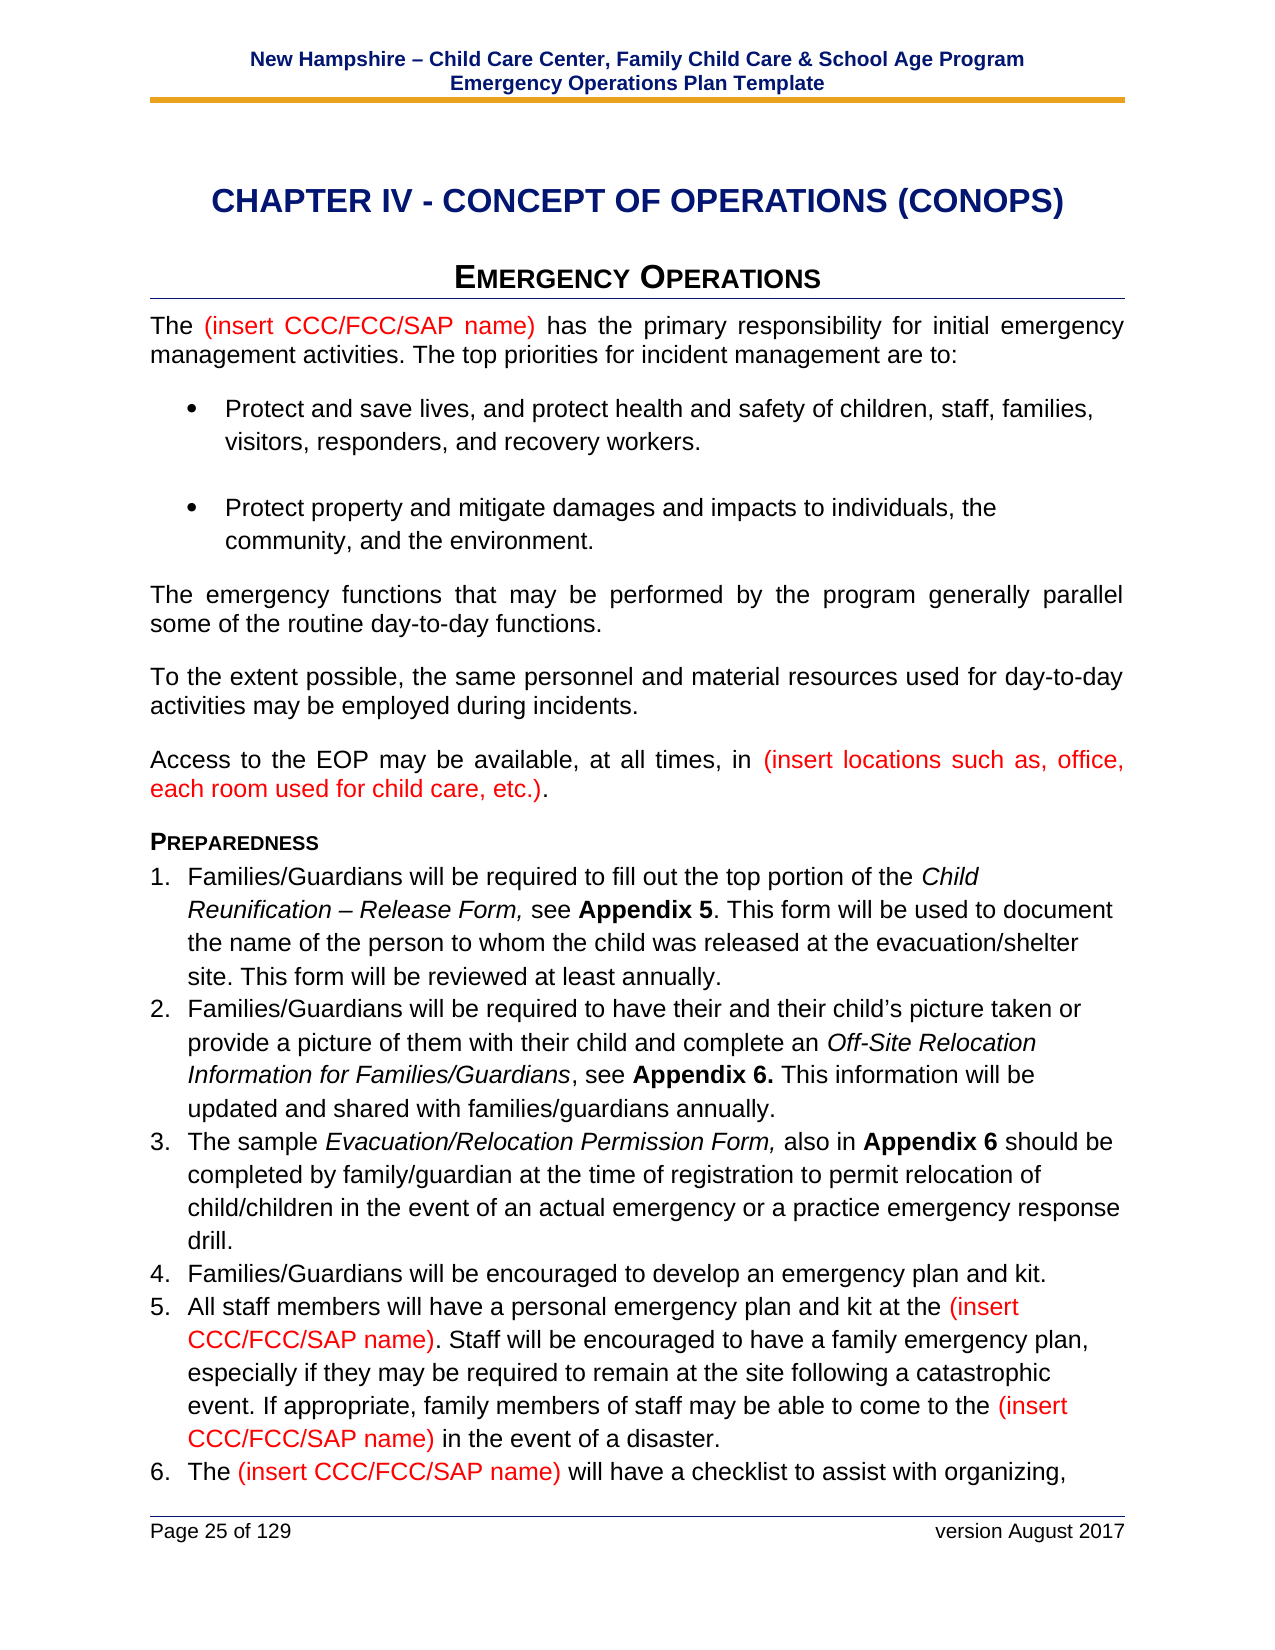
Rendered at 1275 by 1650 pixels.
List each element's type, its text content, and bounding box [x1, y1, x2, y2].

text Access to the EOP may be available, at all times, in (insert locations such as, office, each room used for child care, etc.). [150, 745, 1125, 802]
list The (insert CCC/FCC/SAP name) has the primary responsibility for initial emergency management activities. The top priorities for incident management are to: [150, 311, 1125, 369]
list Families/Guardians will be encouraged to develop an emergency plan and kit. [150, 1259, 1125, 1287]
list Families/Guardians will be required to have their and their child’s picture taken or provide a picture of them with their child and complete an Off-Site Relocation Information for Families/Guardians, see Appendix 6. This information will be updated and shared with families/guardians annually. [150, 994, 1125, 1122]
subtitle Preparedness [150, 827, 1125, 856]
list All staff members will have a personal emergency plan and kit at the (insert CCC/FCC/SAP name). Staff will be encouraged to have a family emergency plan, especially if they may be required to remain at the site following a catastrophic event. If appropriate, family members of staff may be able to come to the (insert CCC/FCC/SAP name) in the event of a disaster. [150, 1292, 1125, 1452]
list Families/Guardians will be required to fill out the top portion of the Child Reunification – Release Form, see Appendix 5. This form will be used to document the name of the person to whom the child was released at the evacuation/shelter site. This form will be reviewed at least annually. [150, 862, 1125, 990]
text To the extent possible, the same personnel and material resources used for day-to-day activities may be employed during incidents. [150, 662, 1125, 720]
list Protect and save lives, and protect health and safety of children, staff, families, visitors, responders, and recovery workers. [187, 394, 1125, 456]
text The emergency functions that may be performed by the program generally parallel some of the routine day-to-day functions. [150, 580, 1125, 637]
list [150, 1457, 1125, 1486]
subtitle Emergency Operations [150, 257, 1125, 298]
list The sample Evacuation/Relocation Permission Form, also in Appendix 6 should be completed by family/guardian at the time of registration to permit relocation of child/children in the event of an actual emergency or a practice emergency response drill. [150, 1127, 1125, 1254]
list Protect property and mitigate damages and impacts to individuals, the community, and the environment. [187, 493, 1125, 555]
text Chapter IV - Concept of Operations (CONOPS) [150, 181, 1125, 220]
